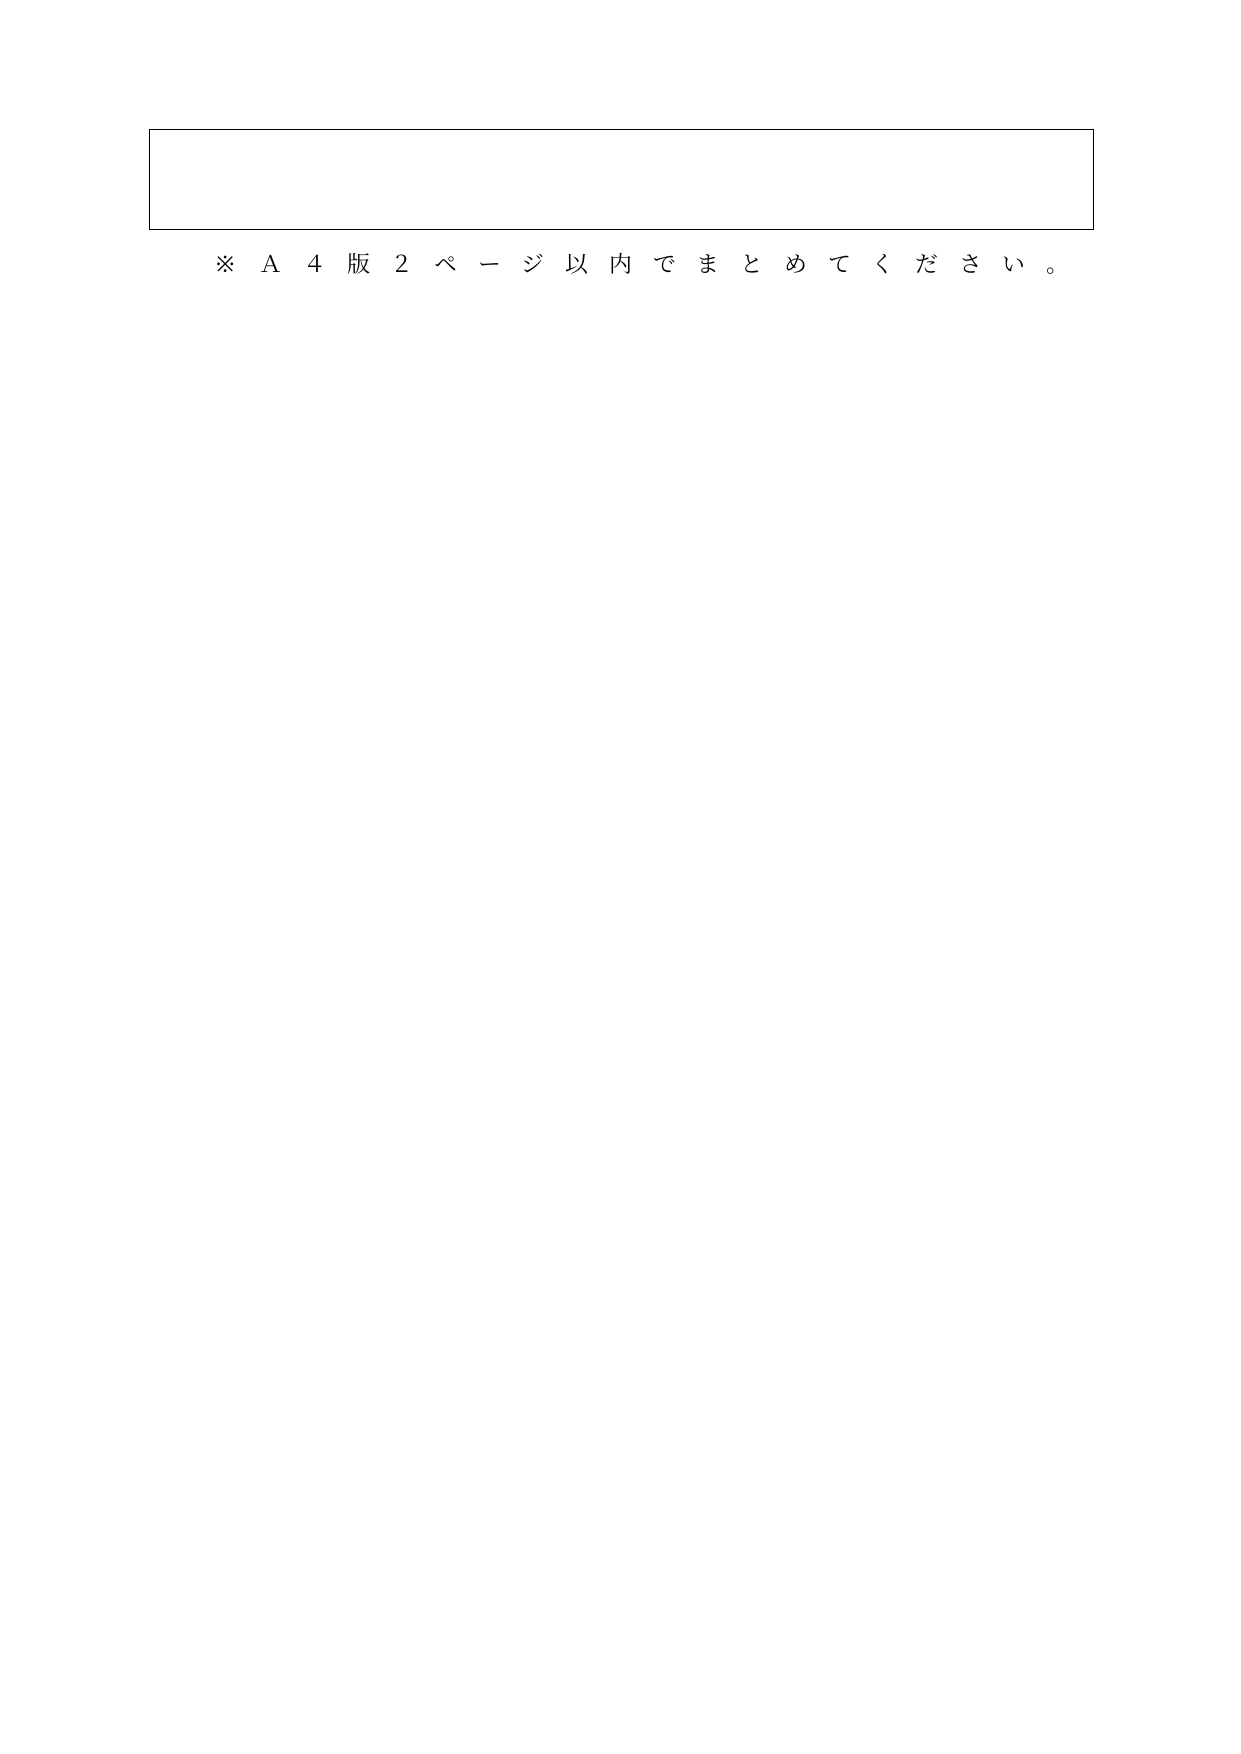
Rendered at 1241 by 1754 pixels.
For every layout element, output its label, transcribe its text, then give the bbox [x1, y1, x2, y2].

table_cell [150, 130, 1093, 228]
text ※Ａ４版２ページ以内でまとめてください。 [150, 230, 1090, 295]
